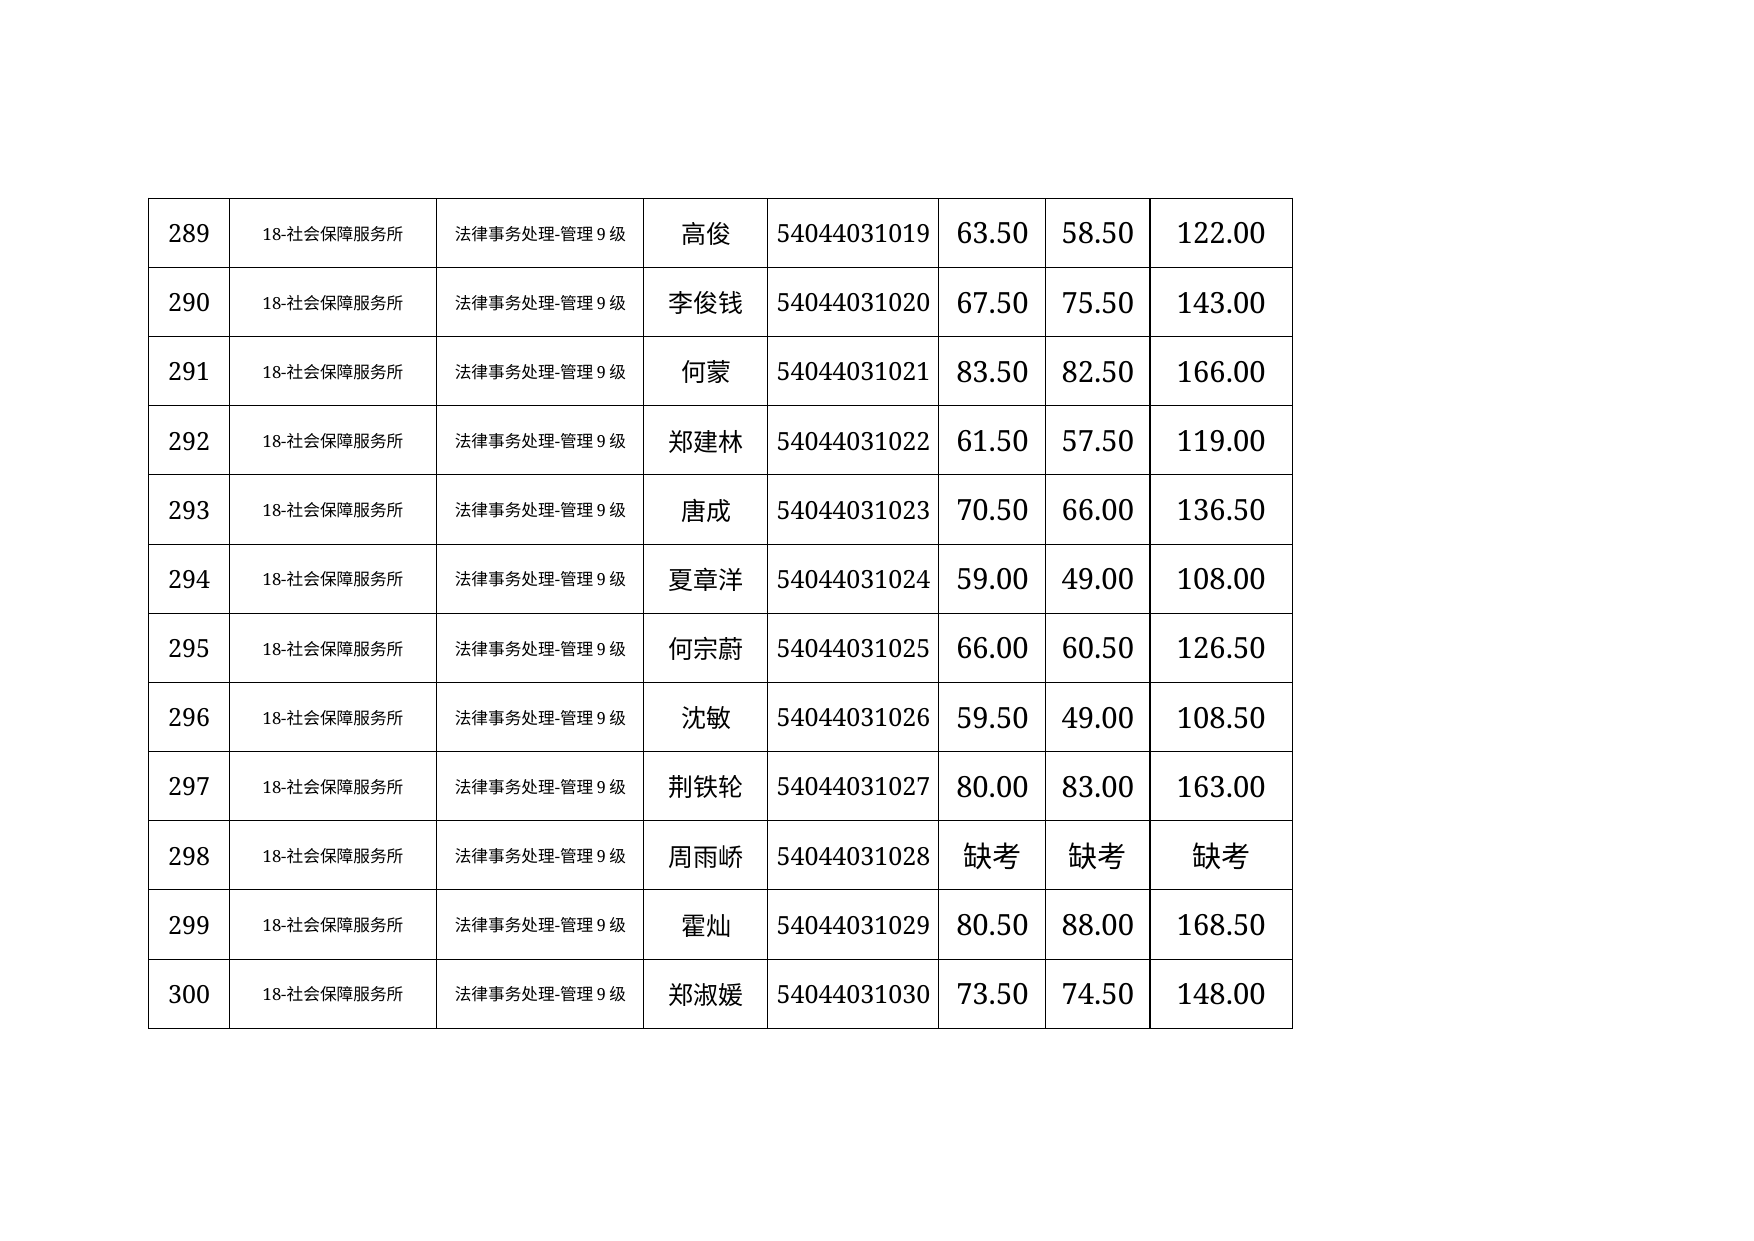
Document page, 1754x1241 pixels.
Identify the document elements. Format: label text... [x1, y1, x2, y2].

table_cell 李俊钱 [644, 268, 767, 336]
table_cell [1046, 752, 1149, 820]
table_cell 58.50 [1046, 199, 1149, 267]
table_cell 289 [149, 199, 229, 267]
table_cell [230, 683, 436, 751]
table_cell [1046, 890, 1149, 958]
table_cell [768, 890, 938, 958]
table_cell 18-社会保障服务所 [230, 475, 436, 543]
table_cell 294 [149, 545, 229, 613]
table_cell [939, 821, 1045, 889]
table_cell 83.50 [939, 337, 1045, 405]
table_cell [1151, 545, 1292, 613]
table_cell 122.00 [1151, 199, 1292, 267]
table_cell 法律事务处理-管理9级 [437, 268, 643, 336]
table_cell 70.50 [939, 475, 1045, 543]
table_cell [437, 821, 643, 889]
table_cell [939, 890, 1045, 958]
table_cell 法律事务处理-管理9级 [437, 337, 643, 405]
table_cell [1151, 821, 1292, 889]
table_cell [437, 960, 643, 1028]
table_cell 法律事务处理-管理9级 [437, 475, 643, 543]
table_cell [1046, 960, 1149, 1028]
table_cell 136.50 [1151, 475, 1292, 543]
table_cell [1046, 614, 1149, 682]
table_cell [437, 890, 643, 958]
table_cell 夏章洋 [644, 545, 767, 613]
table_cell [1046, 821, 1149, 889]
table_cell 143.00 [1151, 268, 1292, 336]
table_cell 290 [149, 268, 229, 336]
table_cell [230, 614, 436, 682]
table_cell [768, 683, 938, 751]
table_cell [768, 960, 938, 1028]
table_cell 82.50 [1046, 337, 1149, 405]
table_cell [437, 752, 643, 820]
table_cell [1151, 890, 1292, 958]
table_cell 293 [149, 475, 229, 543]
table_cell 57.50 [1046, 406, 1149, 474]
table_cell 292 [149, 406, 229, 474]
table_cell 郑建林 [644, 406, 767, 474]
table_cell 54044031019 [768, 199, 938, 267]
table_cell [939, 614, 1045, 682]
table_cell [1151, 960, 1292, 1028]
table_cell 75.50 [1046, 268, 1149, 336]
table_cell 法律事务处理-管理9级 [437, 406, 643, 474]
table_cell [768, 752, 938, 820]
table_cell 61.50 [939, 406, 1045, 474]
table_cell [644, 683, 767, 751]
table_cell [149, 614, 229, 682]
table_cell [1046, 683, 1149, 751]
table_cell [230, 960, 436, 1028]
table_cell 59.00 [939, 545, 1045, 613]
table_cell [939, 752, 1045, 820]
table_cell 唐成 [644, 475, 767, 543]
table_cell 法律事务处理-管理9级 [437, 199, 643, 267]
table_cell 166.00 [1151, 337, 1292, 405]
table_cell 法律事务处理-管理9级 [437, 545, 643, 613]
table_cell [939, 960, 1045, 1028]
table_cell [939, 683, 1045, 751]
table_cell 18-社会保障服务所 [230, 337, 436, 405]
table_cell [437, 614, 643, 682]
table_cell 18-社会保障服务所 [230, 545, 436, 613]
table_cell 119.00 [1151, 406, 1292, 474]
table_cell 54044031021 [768, 337, 938, 405]
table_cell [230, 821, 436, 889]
table_cell 18-社会保障服务所 [230, 406, 436, 474]
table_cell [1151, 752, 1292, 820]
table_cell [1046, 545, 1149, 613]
table_cell 54044031024 [768, 545, 938, 613]
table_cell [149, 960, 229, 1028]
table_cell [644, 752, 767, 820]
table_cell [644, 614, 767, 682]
table_cell 何蒙 [644, 337, 767, 405]
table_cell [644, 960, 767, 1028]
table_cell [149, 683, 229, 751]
table_cell 63.50 [939, 199, 1045, 267]
table_cell 18-社会保障服务所 [230, 268, 436, 336]
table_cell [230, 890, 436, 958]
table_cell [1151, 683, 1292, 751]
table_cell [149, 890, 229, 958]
table_cell 54044031020 [768, 268, 938, 336]
table_cell 54044031023 [768, 475, 938, 543]
table_cell 高俊 [644, 199, 767, 267]
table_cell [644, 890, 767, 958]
table_cell 67.50 [939, 268, 1045, 336]
table_cell 18-社会保障服务所 [230, 199, 436, 267]
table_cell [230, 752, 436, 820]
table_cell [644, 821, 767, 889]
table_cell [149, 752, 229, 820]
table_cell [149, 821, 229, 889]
table_cell 66.00 [1046, 475, 1149, 543]
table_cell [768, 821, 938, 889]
table_cell 291 [149, 337, 229, 405]
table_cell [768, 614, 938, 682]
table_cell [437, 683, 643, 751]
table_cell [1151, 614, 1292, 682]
table_cell 54044031022 [768, 406, 938, 474]
